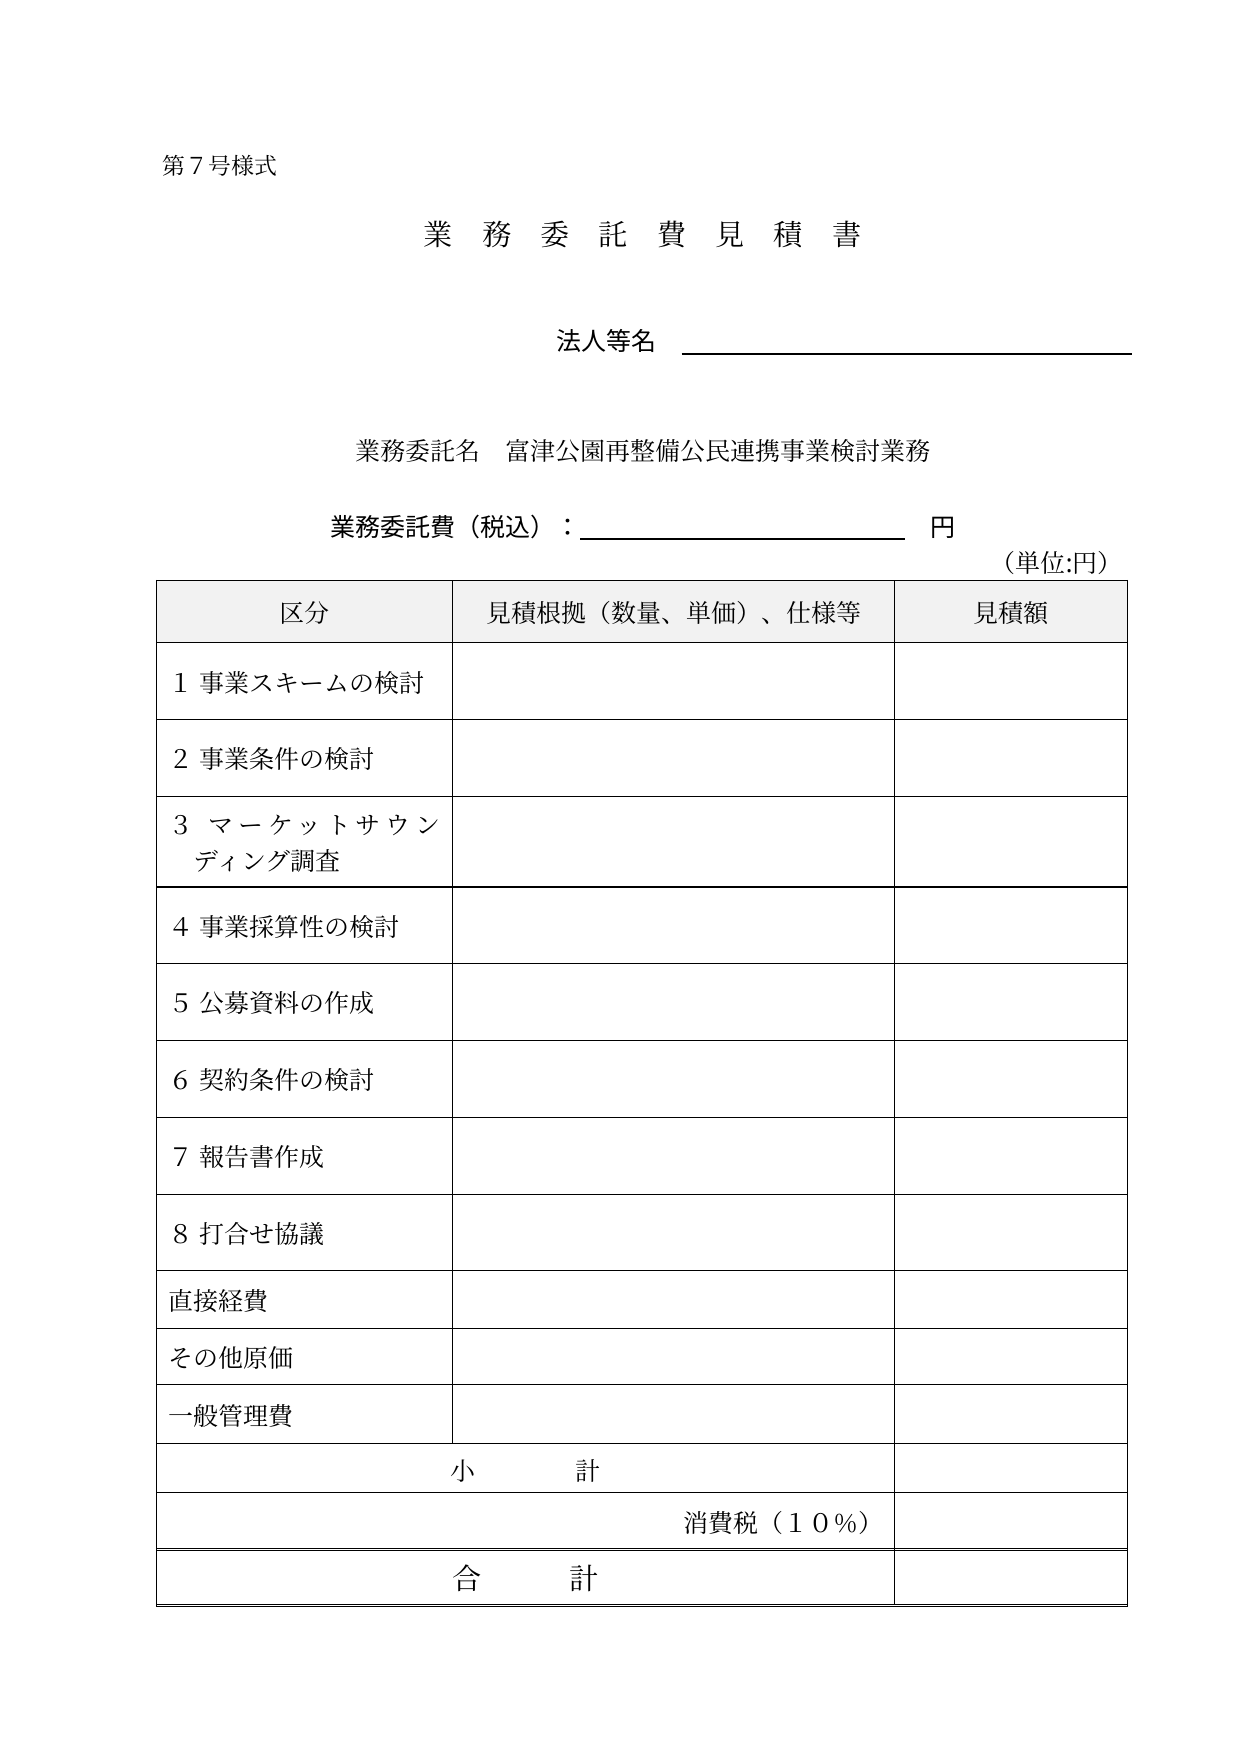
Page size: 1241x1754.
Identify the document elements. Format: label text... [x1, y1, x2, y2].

table_header 区分 [157, 581, 452, 642]
table_cell 消費税（１０％） [157, 1493, 894, 1548]
table_cell [895, 1444, 1127, 1492]
table_cell [453, 643, 894, 719]
table_cell [453, 964, 894, 1040]
table_cell ４ 事業採算性の検討 [157, 888, 452, 963]
table_cell [453, 1329, 894, 1384]
table_cell [895, 1195, 1127, 1270]
table_cell ８ 打合せ協議 [157, 1195, 452, 1270]
table_cell [895, 643, 1127, 719]
table_cell [453, 1385, 894, 1443]
table_header 見積額 [895, 581, 1127, 642]
table_cell [453, 1195, 894, 1270]
table_cell [895, 1271, 1127, 1328]
table_cell [895, 1551, 1127, 1604]
text 第７号様式 [162, 148, 1122, 181]
text （単位:円） [162, 544, 1122, 580]
table_cell 小 計 [157, 1444, 894, 1492]
table_cell [895, 1385, 1127, 1443]
table_cell [453, 1118, 894, 1193]
table_cell [453, 720, 894, 796]
table_cell 合 計 [157, 1551, 894, 1604]
table_cell [895, 1118, 1127, 1193]
table_cell １ 事業スキームの検討 [157, 643, 452, 719]
text 業務委託名 富津公園再整備公民連携事業検討業務 [162, 432, 1122, 468]
table_cell [895, 1493, 1127, 1548]
table_cell ２ 事業条件の検討 [157, 720, 452, 796]
text 業務委託費（税込）： 円 [162, 507, 1122, 544]
table_cell ６ 契約条件の検討 [157, 1041, 452, 1117]
table_cell ５ 公募資料の作成 [157, 964, 452, 1040]
table_cell 直接経費 [157, 1271, 452, 1328]
table_cell [895, 720, 1127, 796]
table_cell ７ 報告書作成 [157, 1118, 452, 1193]
table_cell [895, 1041, 1127, 1117]
table_cell [453, 797, 894, 886]
text 業 務 委 託 費 見 積 書 [162, 212, 1122, 254]
table_cell [453, 1271, 894, 1328]
table_cell [895, 797, 1127, 886]
table_cell [895, 888, 1127, 963]
table_cell その他原価 [157, 1329, 452, 1384]
table_cell [895, 964, 1127, 1040]
table_cell [453, 1041, 894, 1117]
table_header 見積根拠（数量、単価）、仕様等 [453, 581, 894, 642]
text 法人等名 [162, 322, 1240, 358]
table_cell ３ マーケットサウンディング調査 [157, 797, 452, 886]
table_cell [453, 888, 894, 963]
table_cell [895, 1329, 1127, 1384]
table_cell 一般管理費 [157, 1385, 452, 1443]
